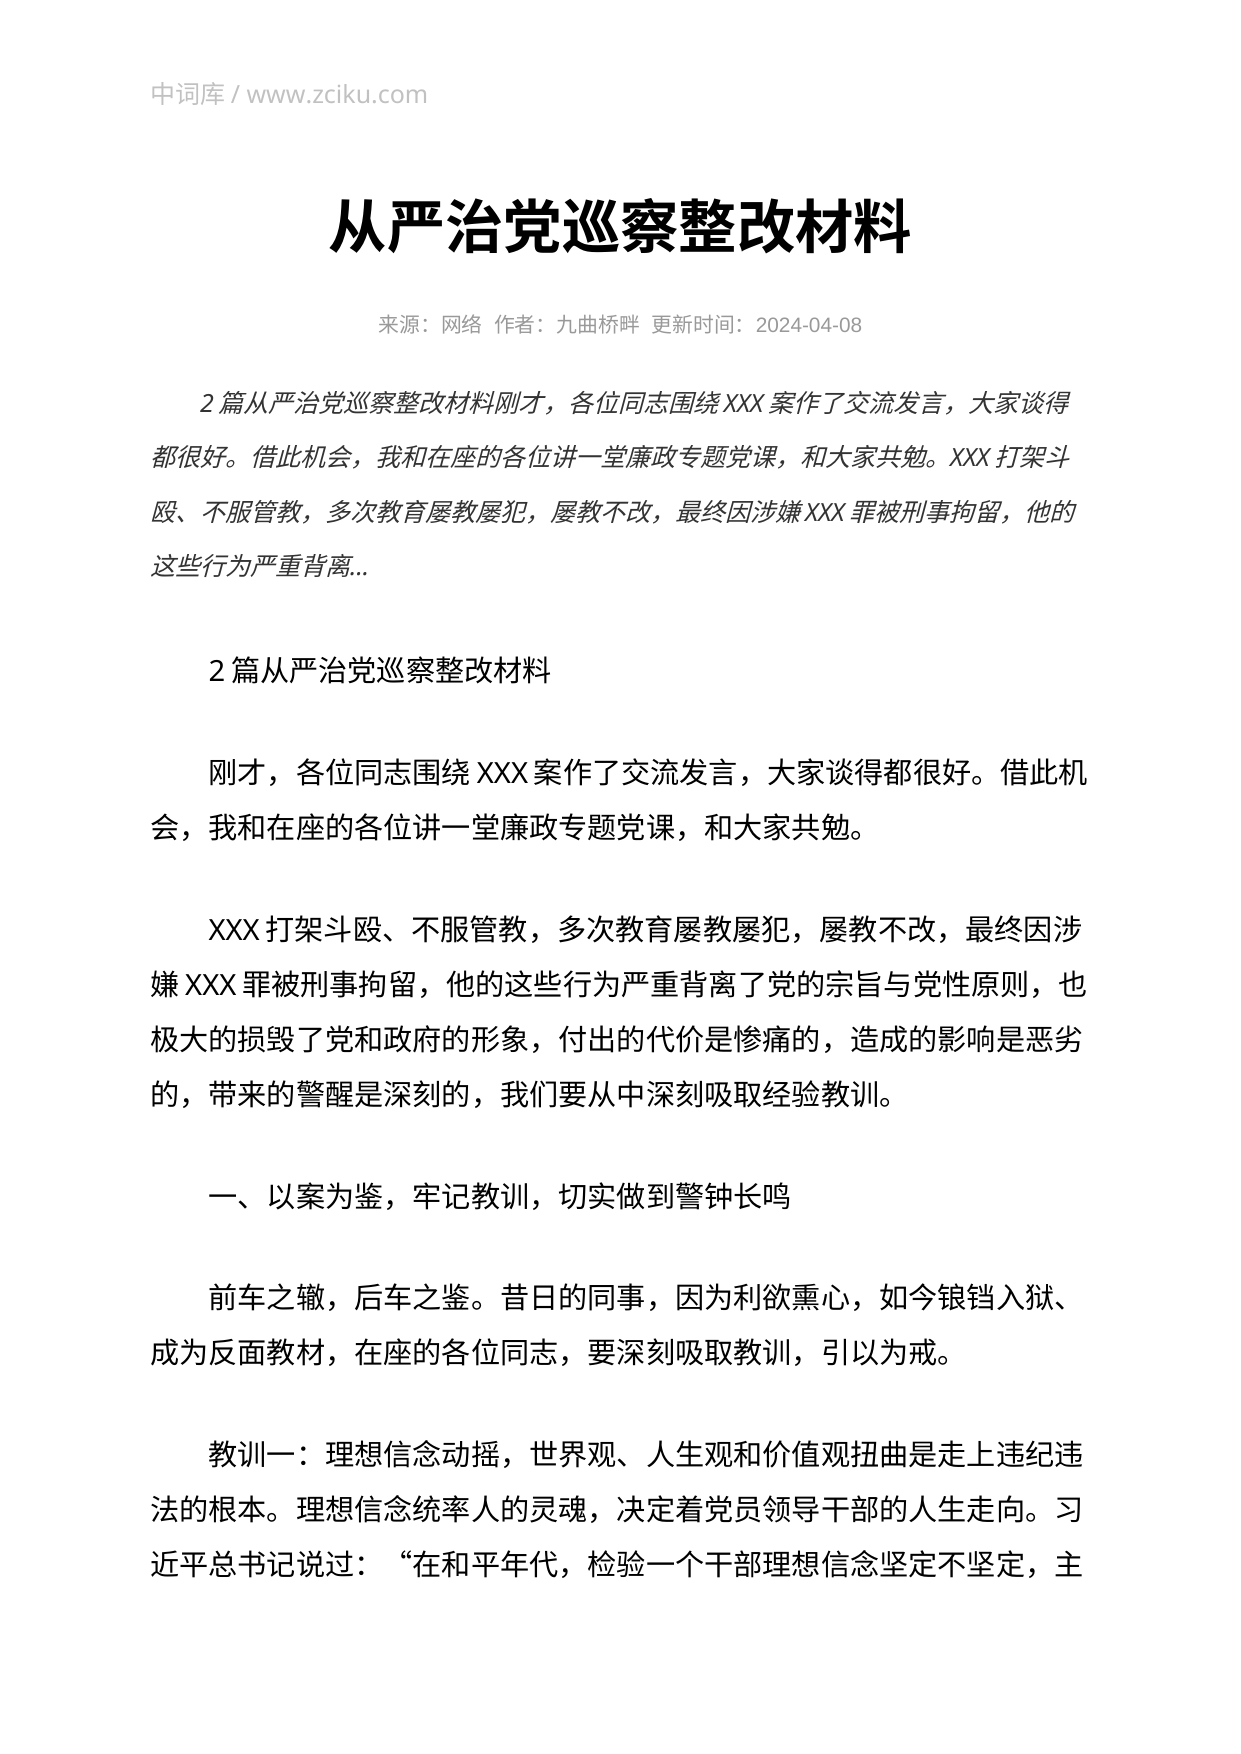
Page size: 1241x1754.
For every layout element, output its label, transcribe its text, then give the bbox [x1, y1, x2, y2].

text 一、以案为鉴，牢记教训，切实做到警钟长鸣 [150, 1173, 1090, 1216]
text 2篇从严治党巡察整改材料 [150, 648, 1090, 690]
subtitle 从严治党巡察整改材料 [150, 181, 1090, 266]
text 2篇从严治党巡察整改材料刚才，各位同志围绕XXX案作了交流发言，大家谈得都很好。借此机会，我和在座的各位讲一堂廉政专题党课，和大家共勉。XXX打架斗殴、不服管教，多次教育屡教屡犯，屡教不改，最终因涉嫌XXX罪被刑事拘留，他的这些行为严重背离... [150, 383, 1090, 583]
text 来源：网络 作者：九曲桥畔 更新时间：2024-04-08 [150, 313, 1090, 337]
text 前车之辙，后车之鉴。昔日的同事，因为利欲熏心，如今锒铛入狱、成为反面教材，在座的各位同志，要深刻吸取教训，引以为戒。 [150, 1275, 1090, 1372]
text XXX打架斗殴、不服管教，多次教育屡教屡犯，屡教不改，最终因涉嫌XXX罪被刑事拘留，他的这些行为严重背离了党的宗旨与党性原则，也极大的损毁了党和政府的形象，付出的代价是惨痛的，造成的影响是恶劣的，带来的警醒是深刻的，我们要从中深刻吸取经验教训。 [150, 907, 1090, 1114]
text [150, 1432, 1090, 1584]
text 刚才，各位同志围绕XXX案作了交流发言，大家谈得都很好。借此机会，我和在座的各位讲一堂廉政专题党课，和大家共勉。 [150, 750, 1090, 847]
